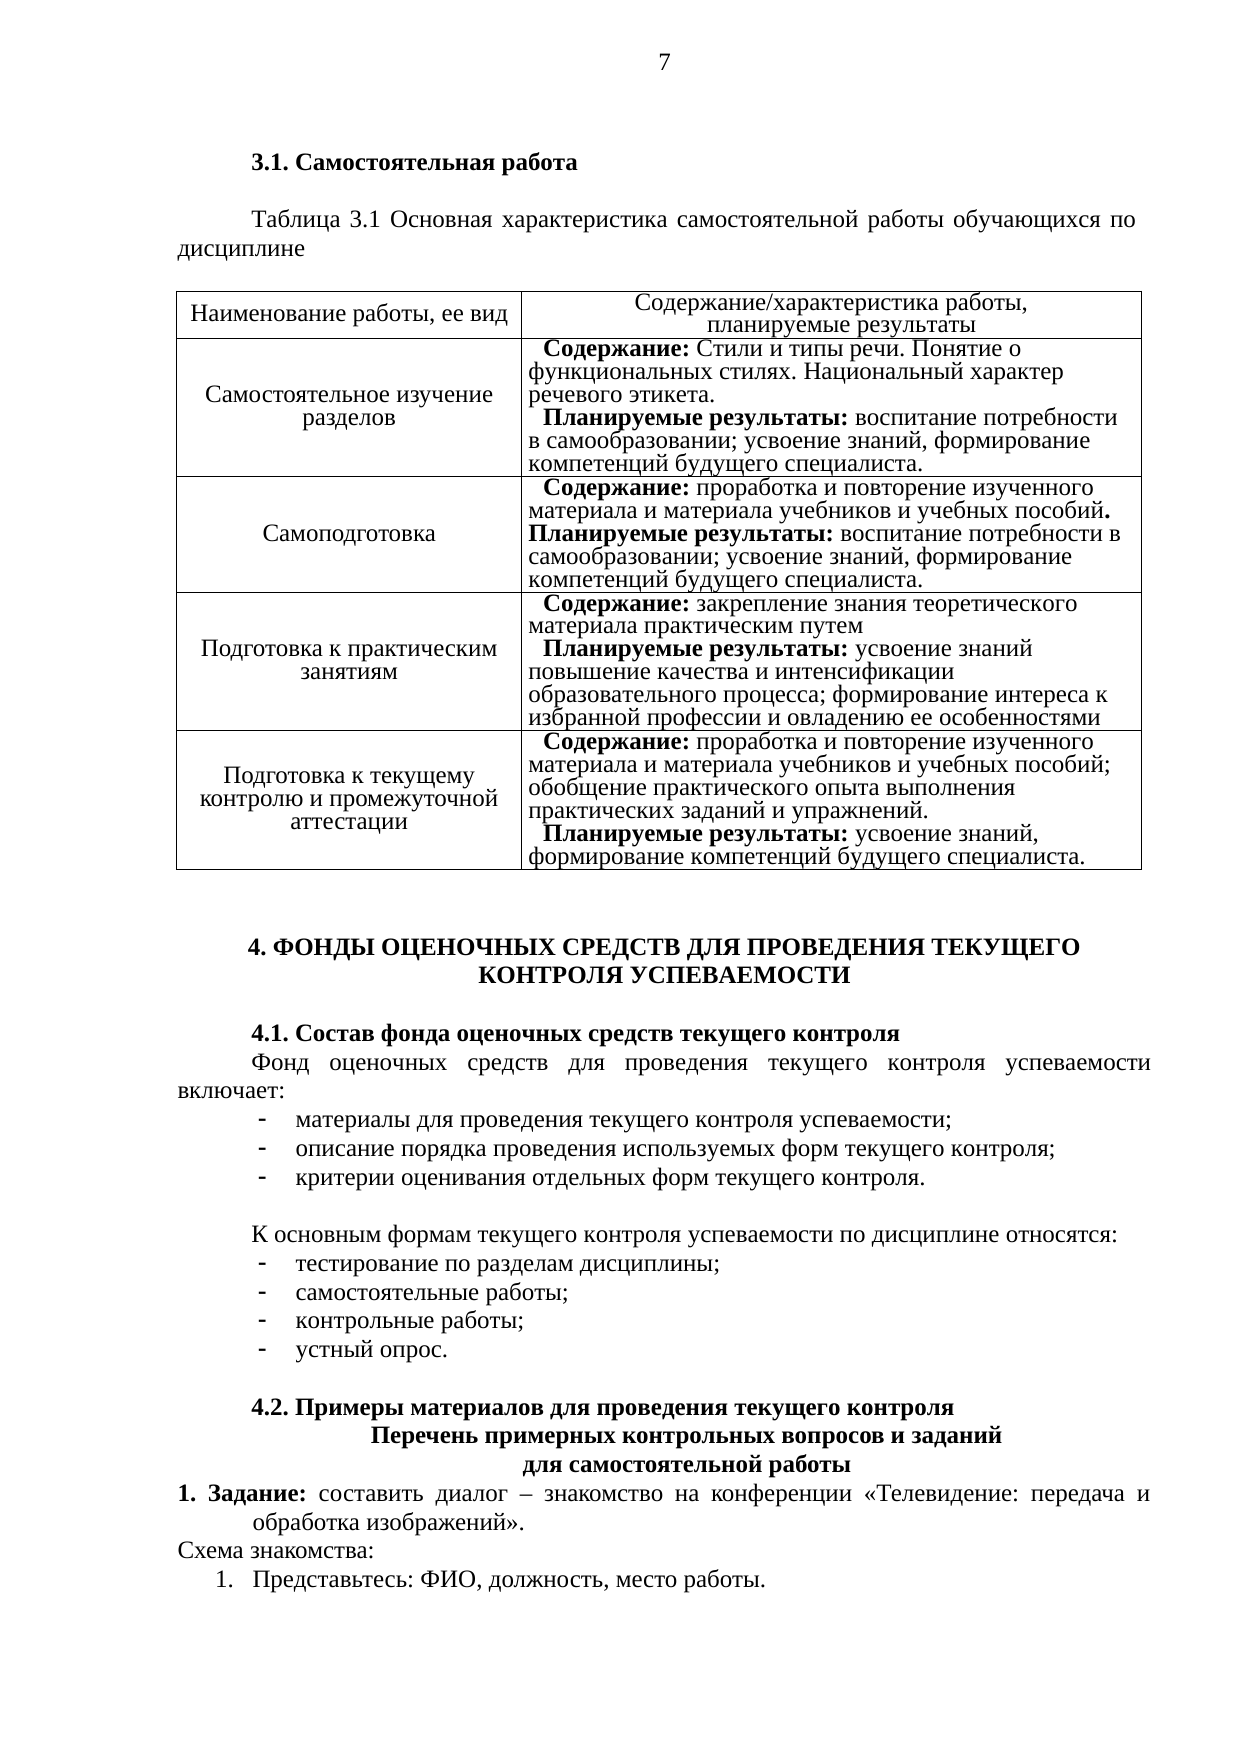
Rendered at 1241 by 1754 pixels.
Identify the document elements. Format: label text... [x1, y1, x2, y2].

table_cell Содержание: Стили и типы речи. Понятие о функциональных стилях. Национальный характер речевого этикета. Планируемые результаты: воспитание потребности в самообразовании; усвоение знаний, формирование компетенций будущего специалиста. [522, 339, 1141, 476]
table_cell Содержание: проработка и повторение изученного материала и материала учебников и учебных пособий; обобщение практического опыта выполнения практических заданий и упражнений. Планируемые результаты: усвоение знаний, формирование компетенций будущего специалиста. [522, 731, 1141, 869]
list устный опрос. [258, 1334, 1152, 1363]
text 4. ФОНДЫ ОЦЕНОЧНЫХ СРЕДСТВ ДЛЯ ПРОВЕДЕНИЯ ТЕКУЩЕГО КОНТРОЛЯ УСПЕВАЕМОСТИ [177, 932, 1152, 989]
text 4.2. Примеры материалов для проведения текущего контроля [177, 1392, 1152, 1420]
list материалы для проведения текущего контроля успеваемости; [258, 1104, 1152, 1133]
text К основным формам текущего контроля успеваемости по дисциплине относятся: [177, 1219, 1152, 1248]
list описание порядка проведения используемых форм текущего контроля; [258, 1133, 1152, 1162]
table_cell Содержание: закрепление знания теоретического материала практическим путем Планируемые результаты: усвоение знаний повышение качества и интенсификации образовательного процесса; формирование интереса к избранной профессии и овладению ее особенностями [522, 593, 1141, 730]
table_cell Самостоятельное изучение разделов [177, 339, 521, 476]
list критерии оценивания отдельных форм текущего контроля. [258, 1162, 1152, 1190]
table_cell Содержание: проработка и повторение изученного материала и материала учебников и учебных пособий. Планируемые результаты: воспитание потребности в самообразовании; усвоение знаний, формирование компетенций будущего специалиста. [522, 477, 1141, 592]
text Таблица 3.1 Основная характеристика самостоятельной работы обучающихся по дисциплине [177, 204, 1137, 262]
list тестирование по разделам дисциплины; [258, 1248, 1152, 1277]
text Перечень примерных контрольных вопросов и заданий [177, 1420, 1152, 1449]
text 1. Задание: составить диалог – знакомство на конференции «Телевидение: передача и обработка изображений». [177, 1478, 1152, 1535]
text 4.1. Состав фонда оценочных средств текущего контроля [177, 1018, 1152, 1047]
text Схема знакомства: [177, 1535, 1152, 1564]
table_cell Подготовка к текущему контролю и промежуточной аттестации [177, 731, 521, 869]
list контрольные работы; [258, 1305, 1152, 1334]
table_header Содержание/характеристика работы, планируемые результаты [522, 292, 1141, 337]
table_cell Самоподготовка [177, 477, 521, 592]
text для самостоятельной работы [177, 1449, 1152, 1478]
list Представьтесь: ФИО, должность, место работы. [215, 1564, 1152, 1593]
table_cell Подготовка к практическим занятиям [177, 593, 521, 730]
list самостоятельные работы; [258, 1277, 1152, 1305]
text Фонд оценочных средств для проведения текущего контроля успеваемости включает: [177, 1047, 1152, 1104]
text 3.1. Самостоятельная работа [177, 147, 1137, 176]
table_header Наименование работы, ее вид [177, 292, 521, 337]
